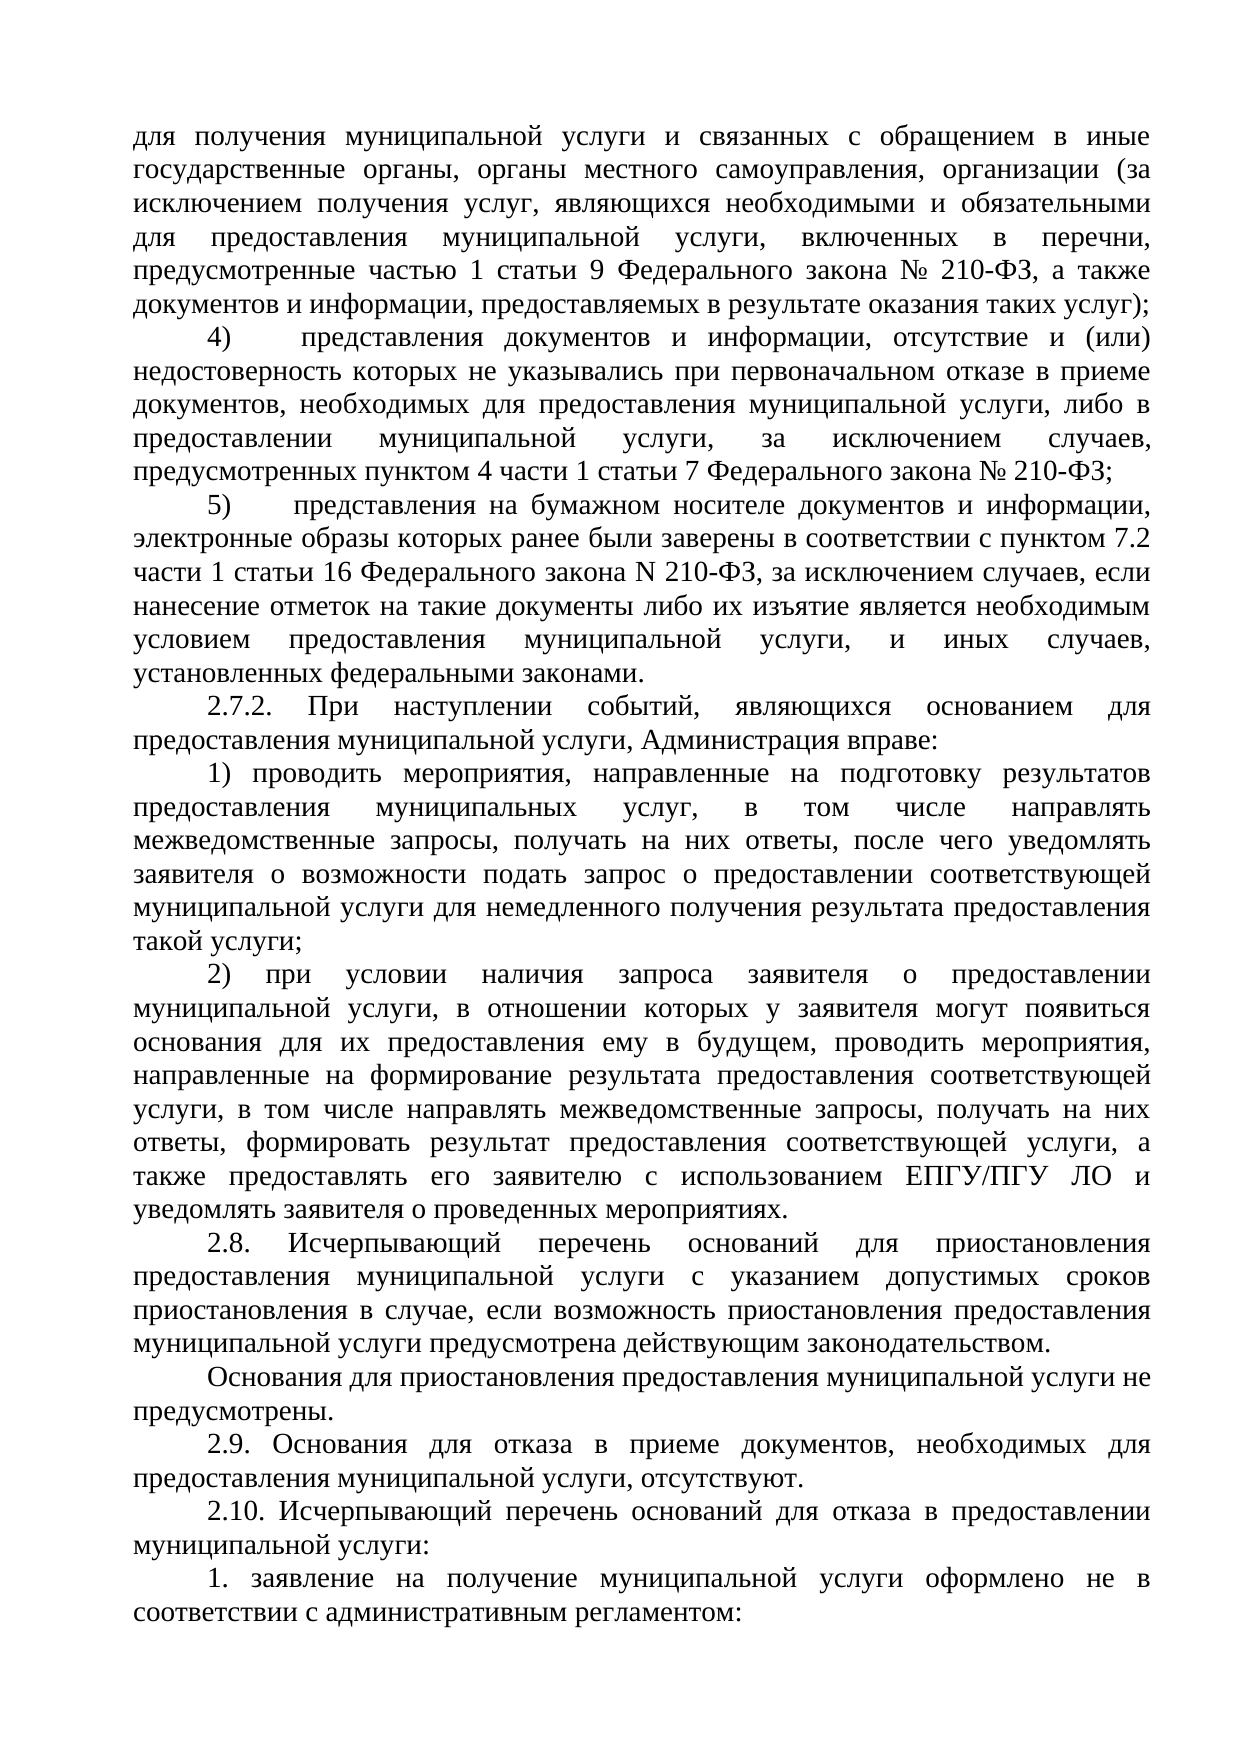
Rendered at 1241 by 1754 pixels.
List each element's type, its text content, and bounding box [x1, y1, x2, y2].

text 1) проводить мероприятия, направленные на подготовку результатов предоставления муниципальных услуг, в том числе направлять межведомственные запросы, получать на них ответы, после чего уведомлять заявителя о возможности подать запрос о предоставлении соответствующей муниципальной услуги для немедленного получения результата предоставления такой услуги; [133, 755, 1152, 957]
text 2.7.2. При наступлении событий, являющихся основанием для предоставления муниципальной услуги, Администрация вправе: [133, 688, 1152, 755]
text Основания для приостановления предоставления муниципальной услуги не предусмотрены. [133, 1359, 1152, 1426]
text 1. заявление на получение муниципальной услуги оформлено не в соответствии с административным регламентом: [133, 1560, 1152, 1627]
text 4) представления документов и информации, отсутствие и (или) недостоверность которых не указывались при первоначальном отказе в приеме документов, необходимых для предоставления муниципальной услуги, либо в предоставлении муниципальной услуги, за исключением случаев, предусмотренных пунктом 4 части 1 статьи 7 Федерального закона № 210-ФЗ; [133, 319, 1152, 487]
text 2) при условии наличия запроса заявителя о предоставлении муниципальной услуги, в отношении которых у заявителя могут появиться основания для их предоставления ему в будущем, проводить мероприятия, направленные на формирование результата предоставления соответствующей услуги, в том числе направлять межведомственные запросы, получать на них ответы, формировать результат предоставления соответствующей услуги, а также предоставлять его заявителю с использованием ЕПГУ/ПГУ ЛО и уведомлять заявителя о проведенных мероприятиях. [133, 957, 1152, 1225]
text 2.10. Исчерпывающий перечень оснований для отказа в предоставлении муниципальной услуги: [133, 1493, 1152, 1560]
text 2.8. Исчерпывающий перечень оснований для приостановления предоставления муниципальной услуги с указанием допустимых сроков приостановления в случае, если возможность приостановления предоставления муниципальной услуги предусмотрена действующим законодательством. [133, 1225, 1152, 1359]
text 2.9. Основания для отказа в приеме документов, необходимых для предоставления муниципальной услуги, отсутствуют. [133, 1426, 1152, 1493]
text 5) представления на бумажном носителе документов и информации, электронные образы которых ранее были заверены в соответствии с пунктом 7.2 части 1 статьи 16 Федерального закона N 210-ФЗ, за исключением случаев, если нанесение отметок на такие документы либо их изъятие является необходимым условием предоставления муниципальной услуги, и иных случаев, установленных федеральными законами. [133, 487, 1152, 688]
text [133, 118, 1152, 319]
